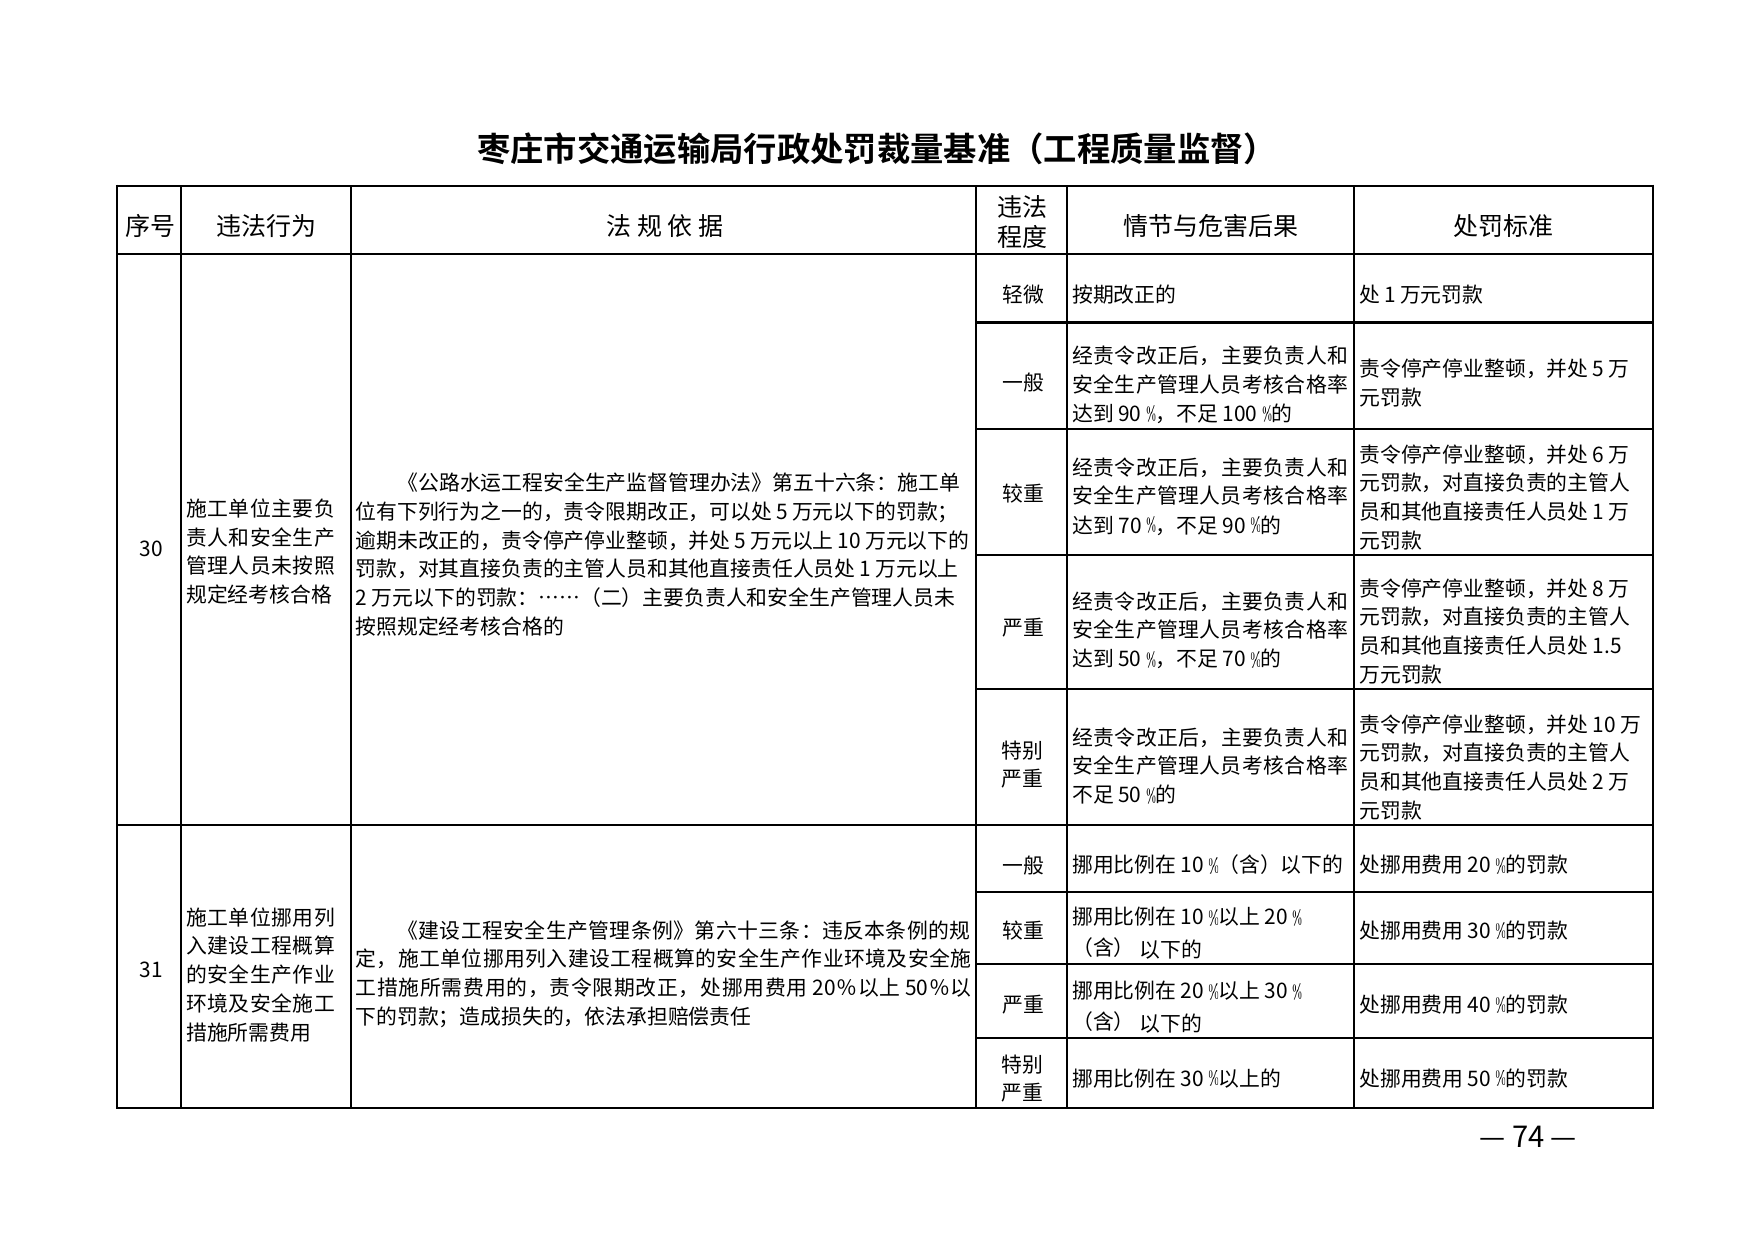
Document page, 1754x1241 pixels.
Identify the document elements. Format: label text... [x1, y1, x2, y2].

table_cell 轻微 [977, 255, 1066, 321]
picture [1146, 651, 1156, 668]
picture [1208, 857, 1219, 874]
table_cell 31 [118, 826, 180, 1107]
picture [1146, 405, 1156, 422]
table_cell 30 [118, 255, 180, 824]
table_cell 《建设工程安全生产管理条例》第六十三条：违反本条例的规定，施工单位挪用列入建设工程概算的安全生产作业环境及安全施工措施所需费用的，责令限期改正，处挪用费用20％以上50％以下的罚款；造成损失的，依法承担赔偿责任 [352, 826, 975, 1107]
table_cell 施工单位挪用列入建设工程概算的安全生产作业环境及安全施工措施所需费用 [182, 826, 350, 1107]
picture [1250, 651, 1260, 668]
table_cell 责令停产停业整顿，并处10万元罚款，对直接负责的主管人员和其他直接责任人员处2万元罚款 [1355, 690, 1652, 824]
picture [1250, 516, 1260, 533]
table_cell 较重 [977, 430, 1066, 554]
picture [1292, 983, 1302, 1000]
table_cell 一般 [977, 826, 1066, 891]
table_cell 严重 [977, 556, 1066, 688]
table_cell 特别严重 [977, 690, 1066, 824]
table_cell 处挪用费用20 的罚款 [1355, 826, 1652, 891]
picture [1292, 909, 1302, 926]
table_cell 处挪用费用50 的罚款 [1355, 1039, 1652, 1107]
table_header 处罚标准 [1355, 187, 1652, 252]
table_cell 处挪用费用30 的罚款 [1355, 893, 1652, 963]
table_cell 施工单位主要负责人和安全生产管理人员未按照规定经考核合格 [182, 255, 350, 824]
table_cell 较重 [977, 893, 1066, 963]
table_cell 严重 [977, 965, 1066, 1037]
picture [1208, 983, 1219, 1000]
table_cell 责令停产停业整顿，并处6万元罚款，对直接负责的主管人员和其他直接责任人员处1万元罚款 [1355, 430, 1652, 554]
table_cell 责令停产停业整顿，并处5万元罚款 [1355, 324, 1652, 428]
table_cell 经责令改正后，主要负责人和安全生产管理人员考核合格率不足50 的 [1068, 690, 1353, 824]
table_cell 挪用比例在10 以上20 （含） 以下的 [1068, 893, 1353, 963]
table_cell 一般 [977, 324, 1066, 428]
picture [1495, 857, 1506, 874]
table_cell 经责令改正后，主要负责人和安全生产管理人员考核合格率达到50 ，不足70 的 [1068, 556, 1353, 688]
table_cell 挪用比例在30 以上的 [1068, 1039, 1353, 1107]
picture [1495, 922, 1506, 939]
picture [1495, 1070, 1506, 1086]
table_header 法 规 依 据 [352, 187, 975, 252]
table_cell 《公路水运工程安全生产监督管理办法》第五十六条：施工单位有下列行为之一的，责令限期改正，可以处5万元以下的罚款； 逾期未改正的，责令停产停业整顿，并处5万元以上10万元以下的罚款，对其直接负责的主管人员和其他直接责任人员处1万元以上2 万元以下的罚款：……（二）主要负责人和安全生产管理人员未按照规定经考核合格的 [352, 255, 975, 824]
picture [1495, 996, 1506, 1013]
table_cell 处1万元罚款 [1355, 255, 1652, 321]
table_cell 特别严重 [977, 1039, 1066, 1107]
table_cell 责令停产停业整顿，并处8万元罚款，对直接负责的主管人员和其他直接责任人员处1.5万元罚款 [1355, 556, 1652, 688]
table_cell 按期改正的 [1068, 255, 1353, 321]
table_cell 挪用比例在10 （含）以下的 [1068, 826, 1353, 891]
table_header 序号 [118, 187, 180, 252]
table_cell 挪用比例在20 以上30 （含） 以下的 [1068, 965, 1353, 1037]
table_header 情节与危害后果 [1068, 187, 1353, 252]
picture [1146, 516, 1156, 533]
table_header 违法行为 [182, 187, 350, 252]
table_cell 经责令改正后，主要负责人和安全生产管理人员考核合格率达到70 ，不足90 的 [1068, 430, 1353, 554]
picture [1208, 1070, 1219, 1086]
table_cell 处挪用费用40 的罚款 [1355, 965, 1652, 1037]
picture [1208, 909, 1219, 926]
picture [1146, 787, 1156, 804]
table_header 违法程度 [977, 187, 1066, 252]
picture [1262, 405, 1272, 422]
table_cell 经责令改正后，主要负责人和安全生产管理人员考核合格率达到90 ，不足100 的 [1068, 324, 1353, 428]
